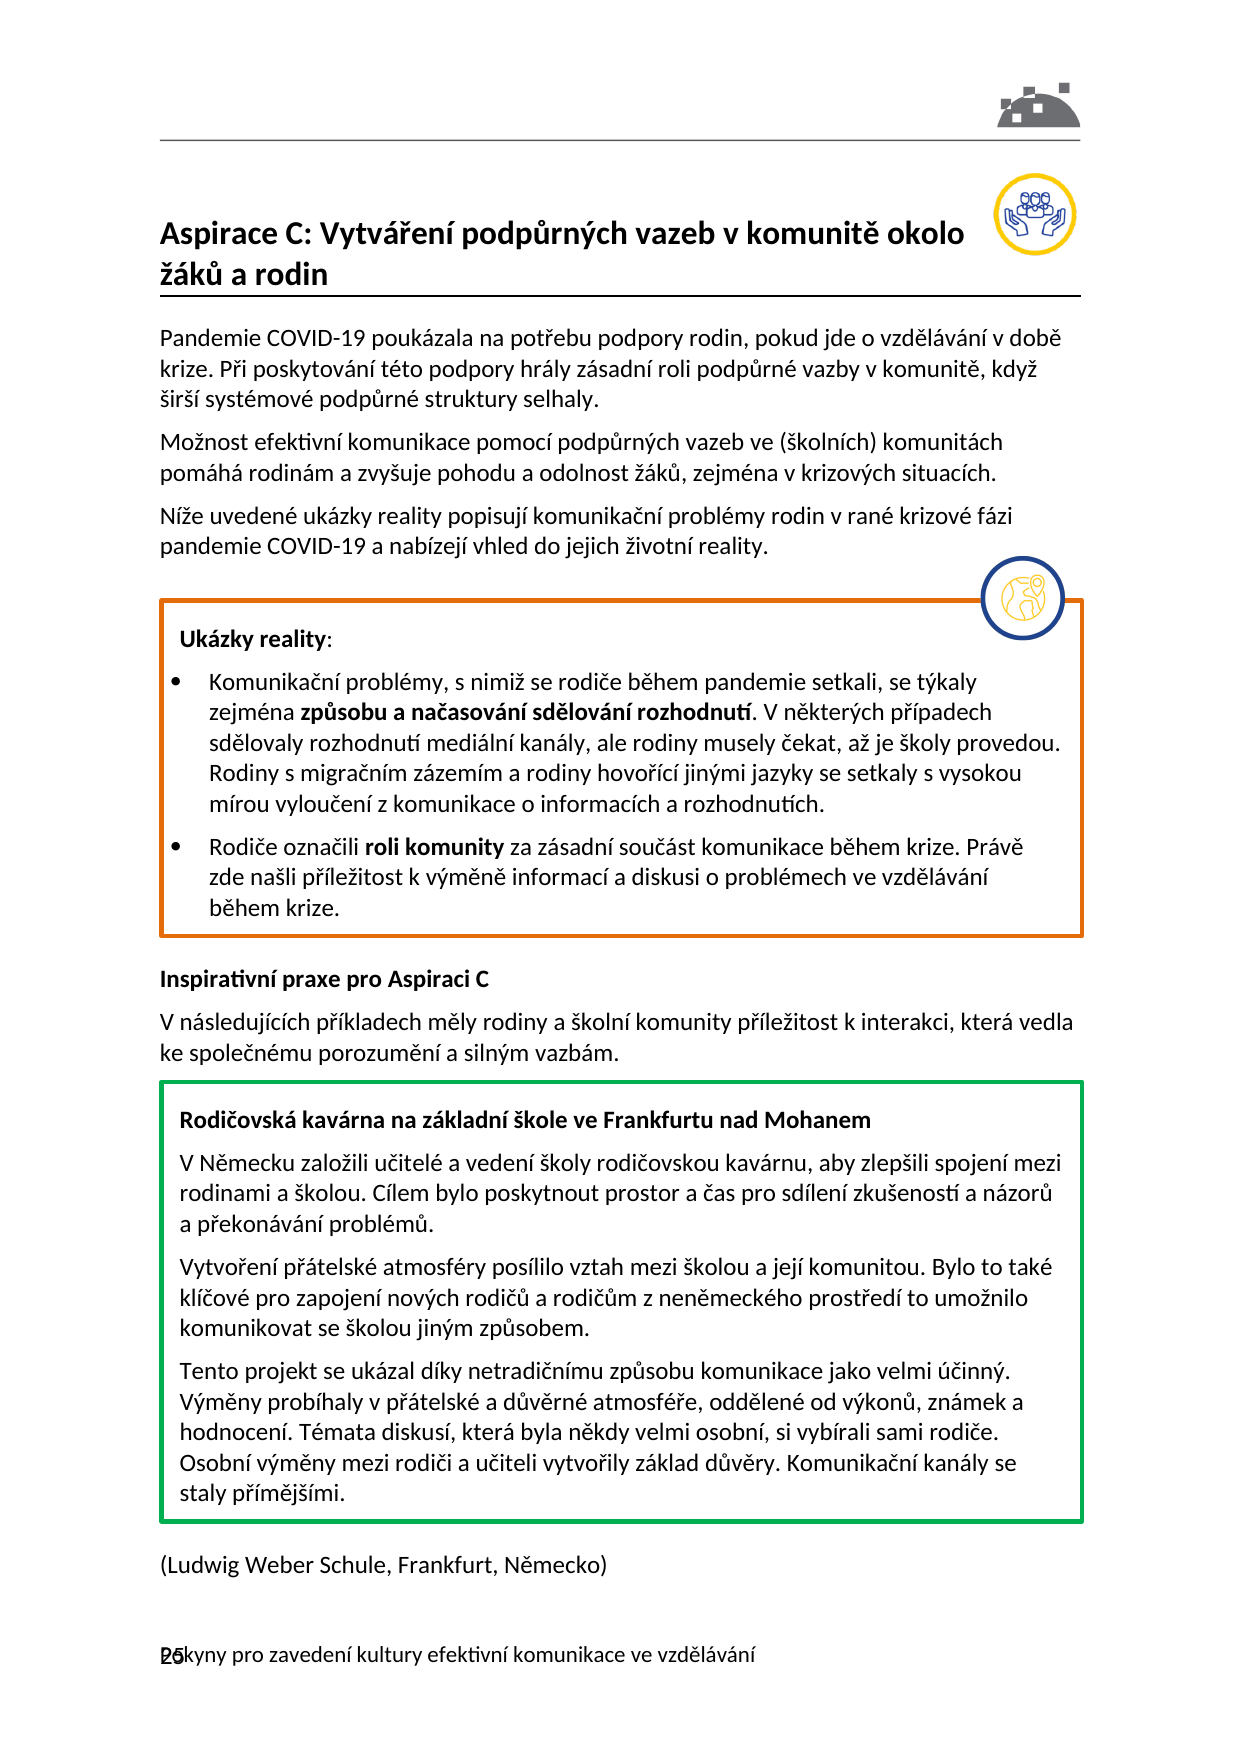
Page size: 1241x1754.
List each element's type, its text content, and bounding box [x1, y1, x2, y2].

subtitle Aspirace C: Vytváření podpůrných vazeb v komunitě okolo žáků a rodin [159, 212, 1081, 297]
text V následujících příkladech měly rodiny a školní komunity příležitost k interakci, která vedla ke společnému porozumění a silným vazbám. [159, 1006, 1081, 1067]
text Níže uvedené ukázky reality popisují komunikační problémy rodin v rané krizové fázi pandemie COVID-19 a nabízejí vhled do jejich životní reality. [159, 500, 1081, 561]
subtitle Inspirativní praxe pro Aspiraci C [159, 963, 1081, 994]
picture [159, 73, 1081, 148]
picture [975, 550, 1072, 647]
picture [987, 166, 1082, 261]
text Pandemie COVID-19 poukázala na potřebu podpory rodin, pokud jde o vzdělávání v době krize. Při poskytování této podpory hrály zásadní roli podpůrné vazby v komunitě, když širší systémové podpůrné struktury selhaly. [159, 322, 1081, 414]
text Možnost efektivní komunikace pomocí podpůrných vazeb ve (školních) komunitách pomáhá rodinám a zvyšuje pohodu a odolnost žáků, zejména v krizových situacích. [159, 426, 1081, 487]
text (Ludwig Weber Schule, Frankfurt, Německo) [159, 1549, 1081, 1580]
